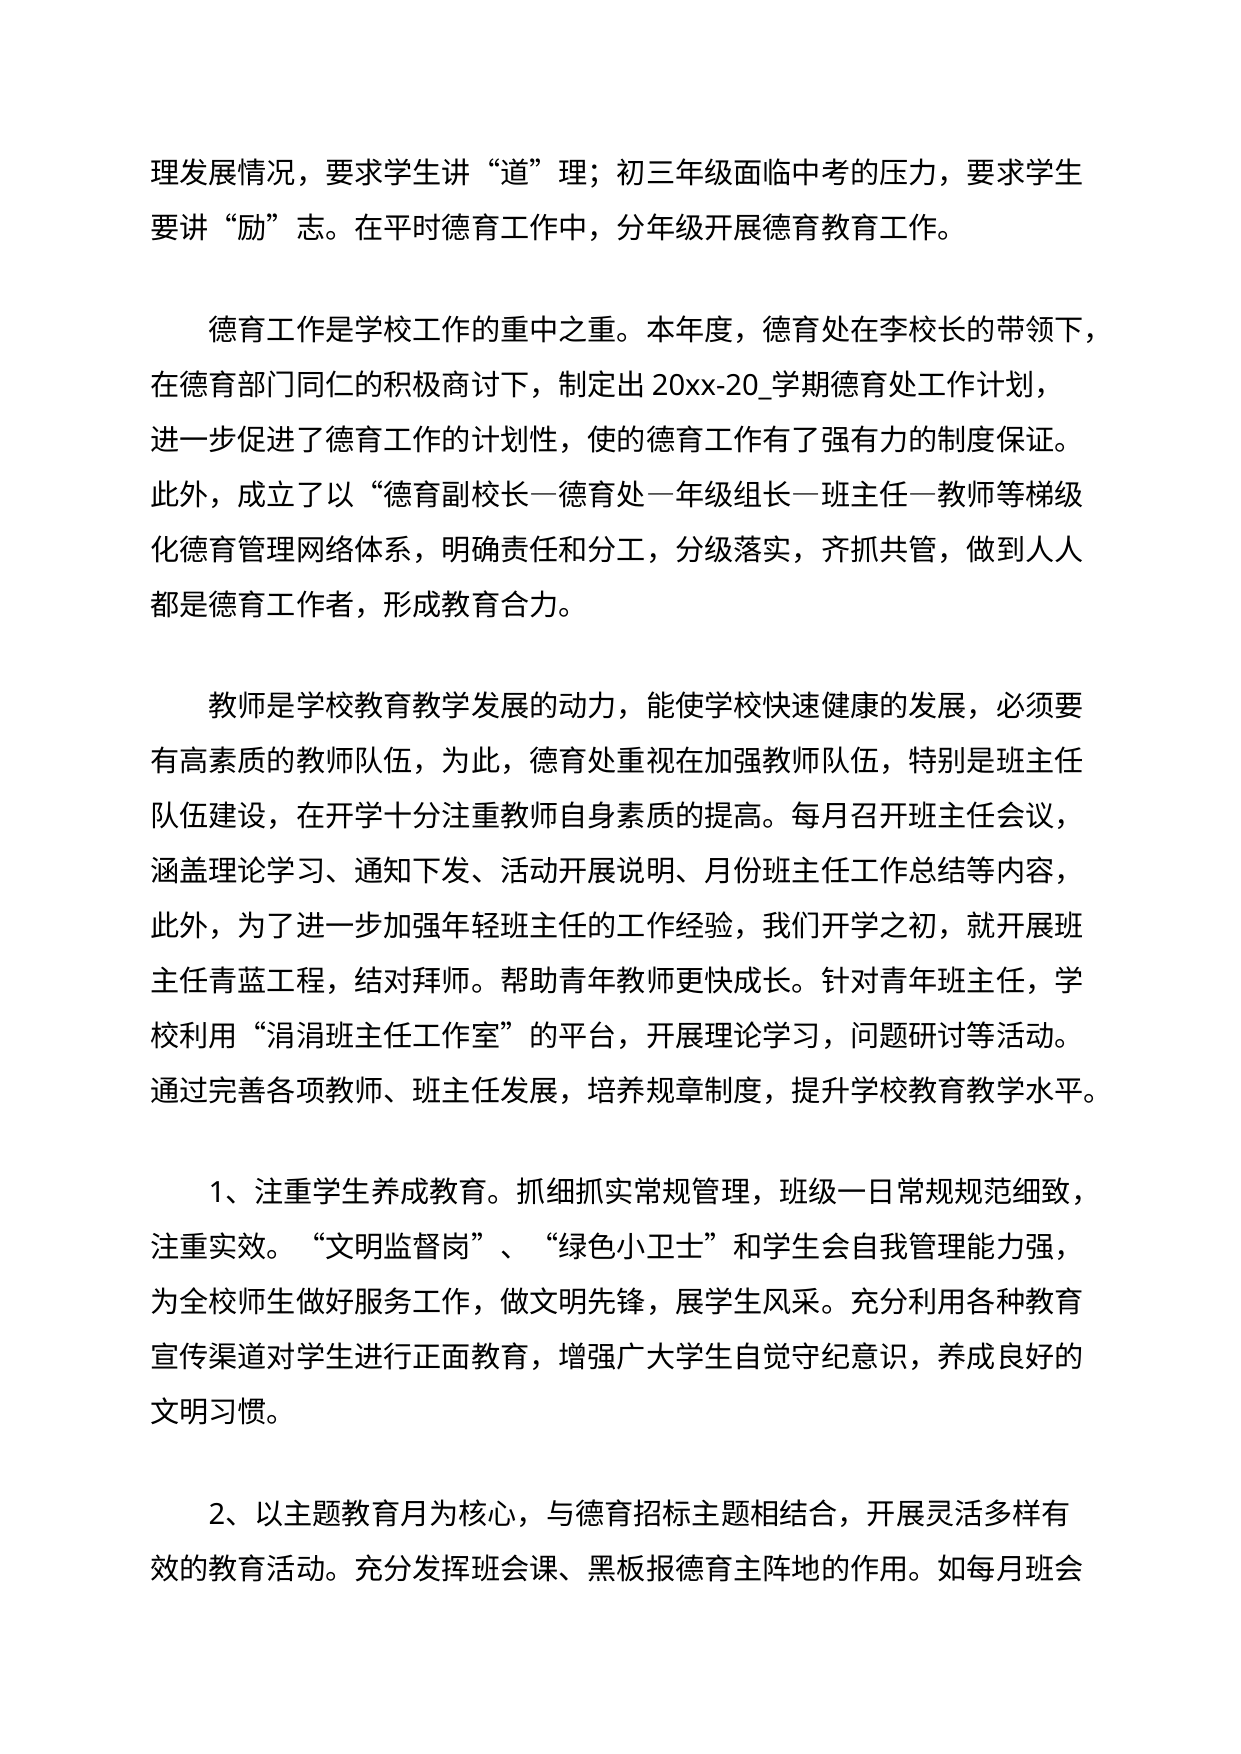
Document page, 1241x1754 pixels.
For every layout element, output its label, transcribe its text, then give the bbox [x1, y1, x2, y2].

text 1、注重学生养成教育。抓细抓实常规管理，班级一日常规规范细致，注重实效。“文明监督岗”、“绿色小卫士”和学生会自我管理能力强，为全校师生做好服务工作，做文明先锋，展学生风采。充分利用各种教育宣传渠道对学生进行正面教育，增强广大学生自觉守纪意识，养成良好的文明习惯。 [150, 1169, 1090, 1431]
text 德育工作是学校工作的重中之重。本年度，德育处在李校长的带领下，在德育部门同仁的积极商讨下，制定出20xx-20_学期德育处工作计划，进一步促进了德育工作的计划性，使的德育工作有了强有力的制度保证。此外，成立了以“德育副校长—德育处—年级组长—班主任—教师等梯级化德育管理网络体系，明确责任和分工，分级落实，齐抓共管，做到人人都是德育工作者，形成教育合力。 [150, 307, 1090, 623]
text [150, 150, 1090, 247]
text 教师是学校教育教学发展的动力，能使学校快速健康的发展，必须要有高素质的教师队伍，为此，德育处重视在加强教师队伍，特别是班主任队伍建设，在开学十分注重教师自身素质的提高。每月召开班主任会议，涵盖理论学习、通知下发、活动开展说明、月份班主任工作总结等内容，此外，为了进一步加强年轻班主任的工作经验，我们开学之初，就开展班主任青蓝工程，结对拜师。帮助青年教师更快成长。针对青年班主任，学校利用“涓涓班主任工作室”的平台，开展理论学习，问题研讨等活动。通过完善各项教师、班主任发展，培养规章制度，提升学校教育教学水平。 [150, 683, 1090, 1109]
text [150, 1491, 1090, 1588]
